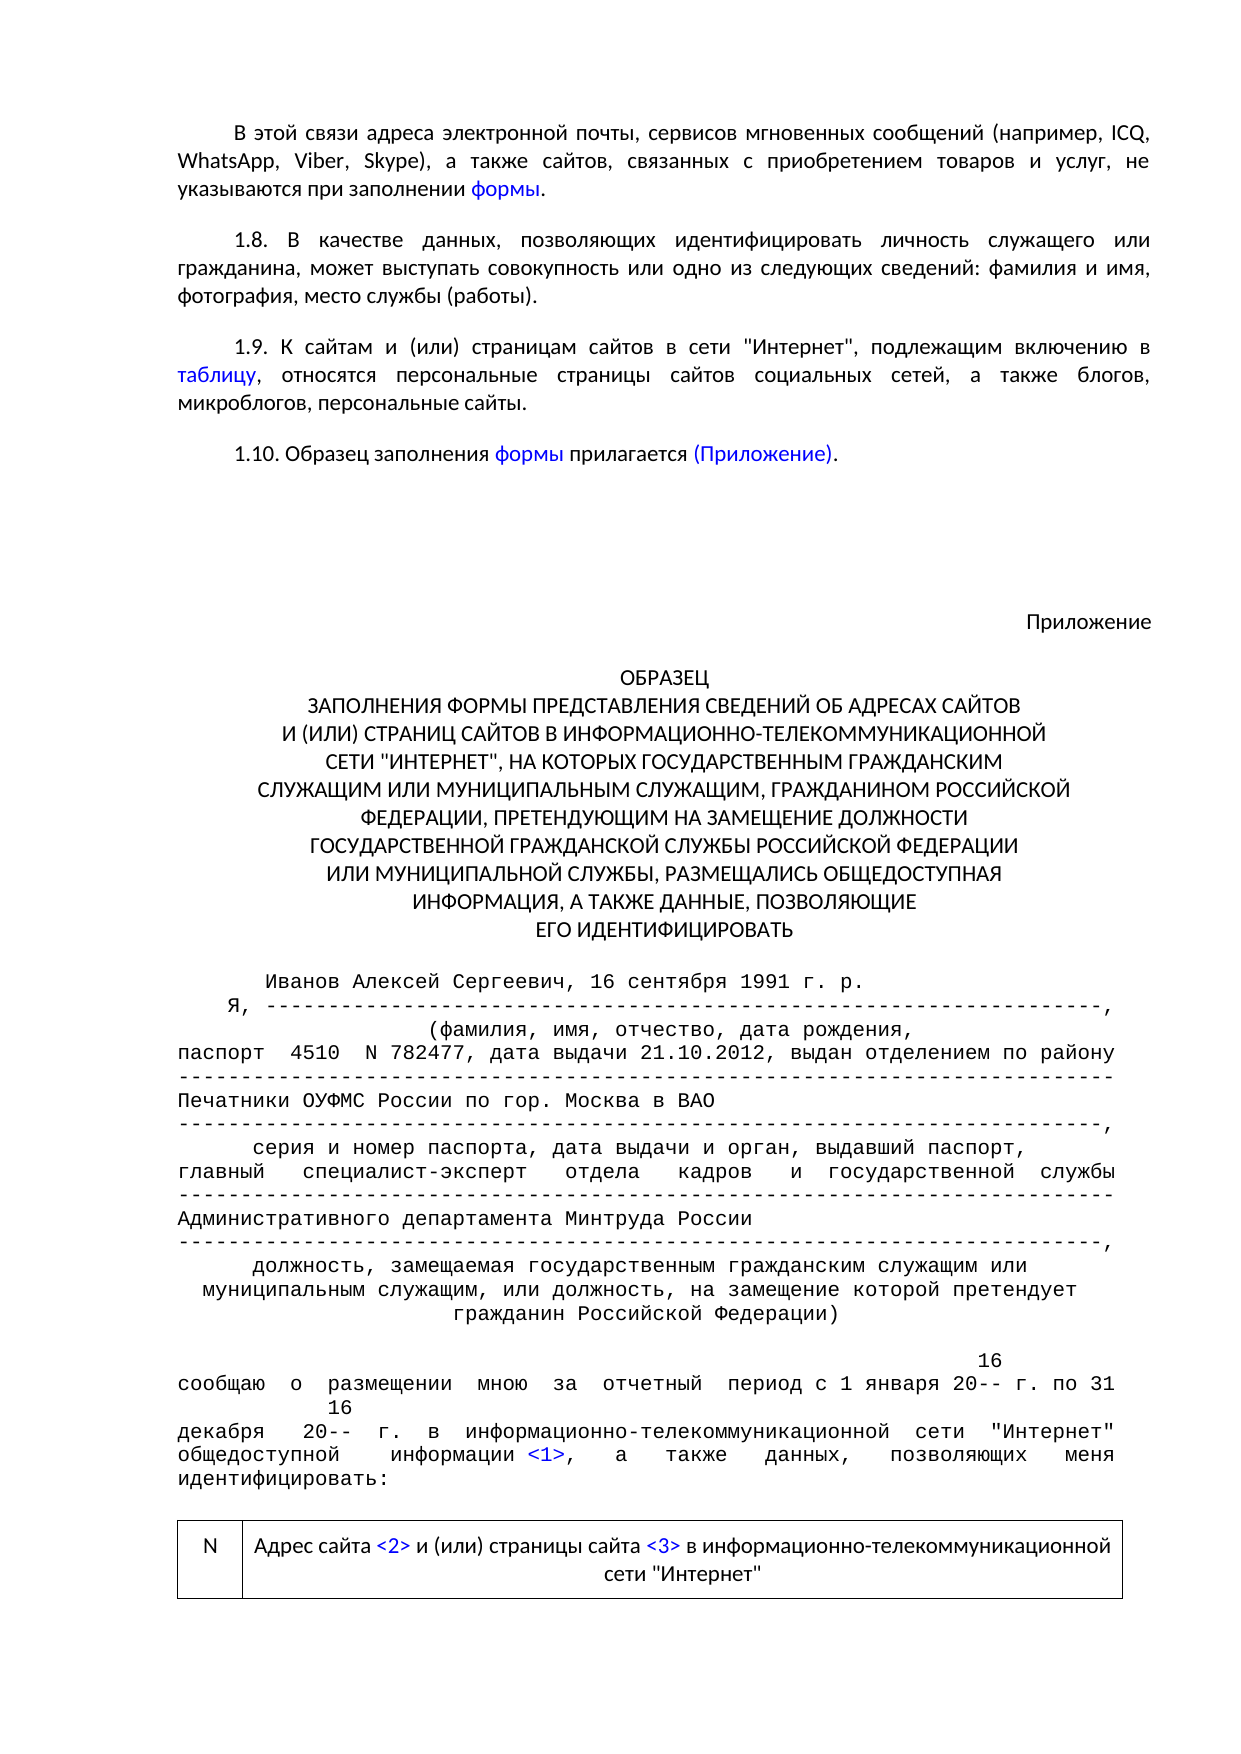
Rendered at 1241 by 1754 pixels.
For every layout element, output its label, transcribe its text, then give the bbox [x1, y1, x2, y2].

text ЕГО ИДЕНТИФИЦИРОВАТЬ [177, 915, 1152, 943]
text ОБРАЗЕЦ [177, 663, 1152, 691]
table_header N [178, 1521, 242, 1598]
text декабря 20-- г. в информационно-телекоммуникационной сети "Интернет" [177, 1421, 1152, 1444]
text главный специалист-эксперт отдела кадров и государственной службы [177, 1161, 1152, 1184]
text Административного департамента Минтруда России [177, 1208, 1152, 1232]
text общедоступной информации <1>, а также данных, позволяющих меня [177, 1444, 1152, 1468]
text В этой связи адреса электронной почты, сервисов мгновенных сообщений (например, ICQ, WhatsApp, Viber, Skype), а также сайтов, связанных с приобретением товаров и услуг, не указываются при заполнении формы. [177, 118, 1152, 202]
text должность, замещаемая государственным гражданским служащим или [177, 1255, 1152, 1279]
text 16 [177, 1397, 1152, 1421]
text Иванов Алексей Сергеевич, 16 сентября 1991 г. р. [177, 971, 1152, 995]
text серия и номер паспорта, дата выдачи и орган, выдавший паспорт, [177, 1137, 1152, 1161]
text гражданин Российской Федерации) [177, 1302, 1152, 1326]
text идентифицировать: [177, 1468, 1152, 1492]
text паспорт 4510 N 782477, дата выдачи 21.10.2012, выдан отделением по району [177, 1042, 1152, 1066]
text ФЕДЕРАЦИИ, ПРЕТЕНДУЮЩИМ НА ЗАМЕЩЕНИЕ ДОЛЖНОСТИ [177, 803, 1152, 831]
text --------------------------------------------------------------------------- [177, 1184, 1152, 1208]
text ИНФОРМАЦИЯ, А ТАКЖЕ ДАННЫЕ, ПОЗВОЛЯЮЩИЕ [177, 887, 1152, 915]
text 1.8. В качестве данных, позволяющих идентифицировать личность служащего или гражданина, может выступать совокупность или одно из следующих сведений: фамилия и имя, фотография, место службы (работы). [177, 225, 1152, 309]
text Приложение [177, 607, 1152, 635]
table_header Адрес сайта <2> и (или) страницы сайта <3> в информационно-телекоммуникационной сети "Интернет" [243, 1521, 1122, 1598]
text И (ИЛИ) СТРАНИЦ САЙТОВ В ИНФОРМАЦИОННО-ТЕЛЕКОММУНИКАЦИОННОЙ [177, 719, 1152, 747]
text СЛУЖАЩИМ ИЛИ МУНИЦИПАЛЬНЫМ СЛУЖАЩИМ, ГРАЖДАНИНОМ РОССИЙСКОЙ [177, 775, 1152, 803]
text сообщаю о размещении мною за отчетный период с 1 января 20-- г. по 31 [177, 1373, 1152, 1397]
text --------------------------------------------------------------------------, [177, 1232, 1152, 1255]
text Печатники ОУФМС России по гор. Москва в ВАО [177, 1090, 1152, 1113]
text Я, -------------------------------------------------------------------, [177, 995, 1152, 1019]
text 1.10. Образец заполнения формы прилагается (Приложение). [177, 439, 1152, 467]
text ИЛИ МУНИЦИПАЛЬНОЙ СЛУЖБЫ, РАЗМЕЩАЛИСЬ ОБЩЕДОСТУПНАЯ [177, 859, 1152, 887]
text ЗАПОЛНЕНИЯ ФОРМЫ ПРЕДСТАВЛЕНИЯ СВЕДЕНИЙ ОБ АДРЕСАХ САЙТОВ [177, 691, 1152, 719]
text (фамилия, имя, отчество, дата рождения, [177, 1019, 1152, 1042]
text 1.9. К сайтам и (или) страницам сайтов в сети "Интернет", подлежащим включению в таблицу, относятся персональные страницы сайтов социальных сетей, а также блогов, микроблогов, персональные сайты. [177, 332, 1152, 416]
text ГОСУДАРСТВЕННОЙ ГРАЖДАНСКОЙ СЛУЖБЫ РОССИЙСКОЙ ФЕДЕРАЦИИ [177, 831, 1152, 859]
text --------------------------------------------------------------------------, [177, 1113, 1152, 1137]
text муниципальным служащим, или должность, на замещение которой претендует [177, 1279, 1152, 1302]
text 16 [177, 1350, 1152, 1373]
text СЕТИ "ИНТЕРНЕТ", НА КОТОРЫХ ГОСУДАРСТВЕННЫМ ГРАЖДАНСКИМ [177, 747, 1152, 775]
text --------------------------------------------------------------------------- [177, 1066, 1152, 1090]
